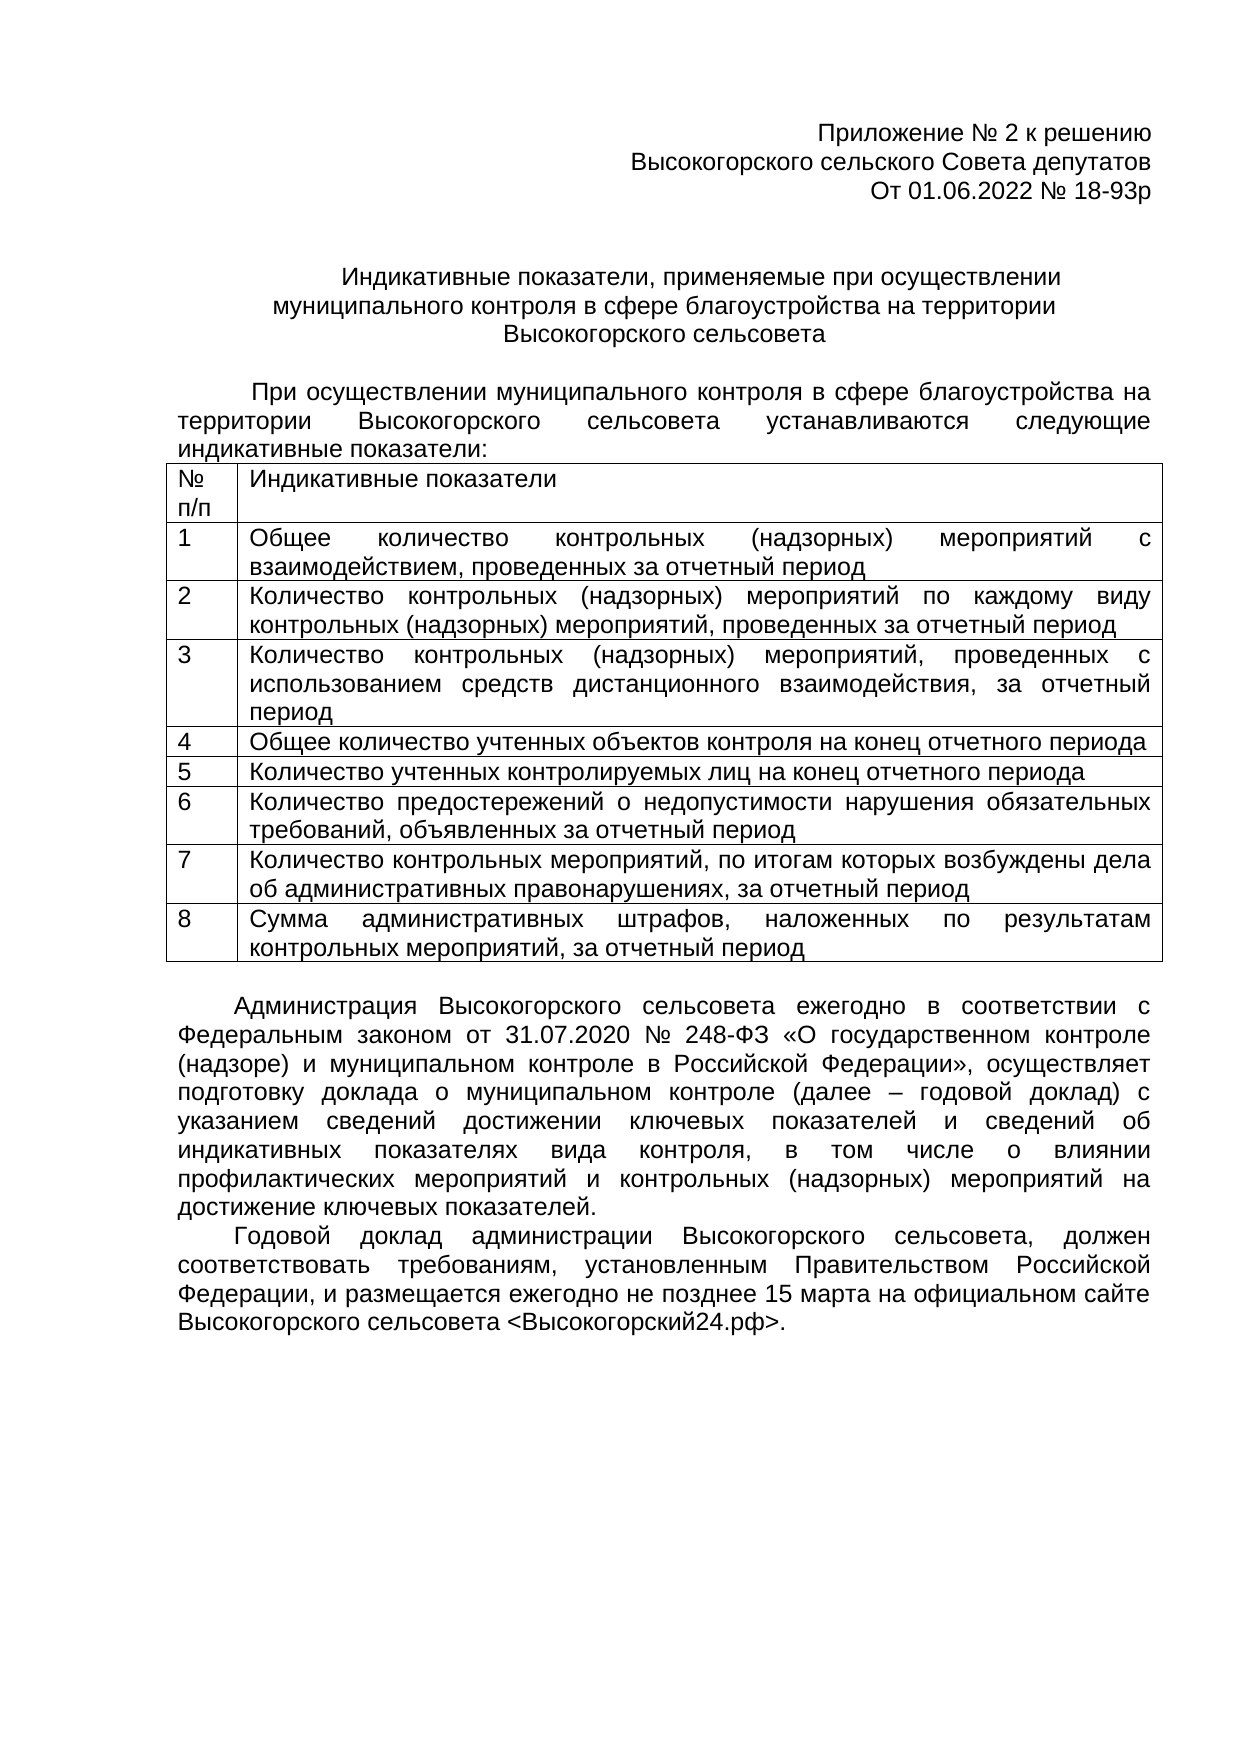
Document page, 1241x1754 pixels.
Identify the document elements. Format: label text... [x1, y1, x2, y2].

table_cell 7 [167, 845, 237, 903]
table_cell 2 [167, 581, 237, 639]
table_cell Количество контрольных (надзорных) мероприятий по каждому виду контрольных (надзорных) мероприятий, проведенных за отчетный период [238, 581, 1162, 639]
table_cell Общее количество контрольных (надзорных) мероприятий с взаимодействием, проведенных за отчетный период [238, 523, 1162, 580]
text Индикативные показатели, применяемые при осуществлении муниципального контроля в сфере благоустройства на территории Высокогорского сельсовета [177, 262, 1152, 348]
table_cell 3 [167, 640, 237, 726]
text Годовой доклад администрации Высокогорского сельсовета, должен соответствовать требованиям, установленным Правительством Российской Федерации, и размещается ежегодно не позднее 15 марта на официальном сайте Высокогорского сельсовета <Высокогорский24.рф>. [177, 1221, 1152, 1336]
table_cell 6 [167, 787, 237, 844]
table_cell Количество контрольных (надзорных) мероприятий, проведенных с использованием средств дистанционного взаимодействия, за отчетный период [238, 640, 1162, 726]
text Администрация Высокогорского сельсовета ежегодно в соответствии с Федеральным законом от 31.07.2020 № 248-ФЗ «О государственном контроле (надзоре) и муниципальном контроле в Российской Федерации», осуществляет подготовку доклада о муниципальном контроле (далее – годовой доклад) с указанием сведений достижении ключевых показателей и сведений об индикативных показателях вида контроля, в том числе о влиянии профилактических мероприятий и контрольных (надзорных) мероприятий на достижение ключевых показателей. [177, 991, 1152, 1221]
table_cell 4 [167, 727, 237, 756]
text От 01.06.2022 № 18-93р [177, 176, 1152, 204]
table_cell Сумма административных штрафов, наложенных по результатам контрольных мероприятий, за отчетный период [238, 904, 1162, 961]
table_cell Количество учтенных контролируемых лиц на конец отчетного периода [238, 757, 1162, 786]
text При осуществлении муниципального контроля в сфере благоустройства на территории Высокогорского сельсовета устанавливаются следующие индикативные показатели: [177, 377, 1152, 463]
text Приложение № 2 к решению [177, 118, 1152, 147]
table_cell 5 [167, 757, 237, 786]
table_header Индикативные показатели [238, 464, 1162, 522]
table_cell Количество контрольных мероприятий, по итогам которых возбуждены дела об административных правонарушениях, за отчетный период [238, 845, 1162, 903]
table_cell Количество предостережений о недопустимости нарушения обязательных требований, объявленных за отчетный период [238, 787, 1162, 844]
table_cell 8 [167, 904, 237, 961]
table_cell 1 [167, 523, 237, 580]
text Высокогорского сельского Совета депутатов [177, 147, 1152, 176]
table_cell Общее количество учтенных объектов контроля на конец отчетного периода [238, 727, 1162, 756]
table_header № п/п [167, 464, 237, 522]
